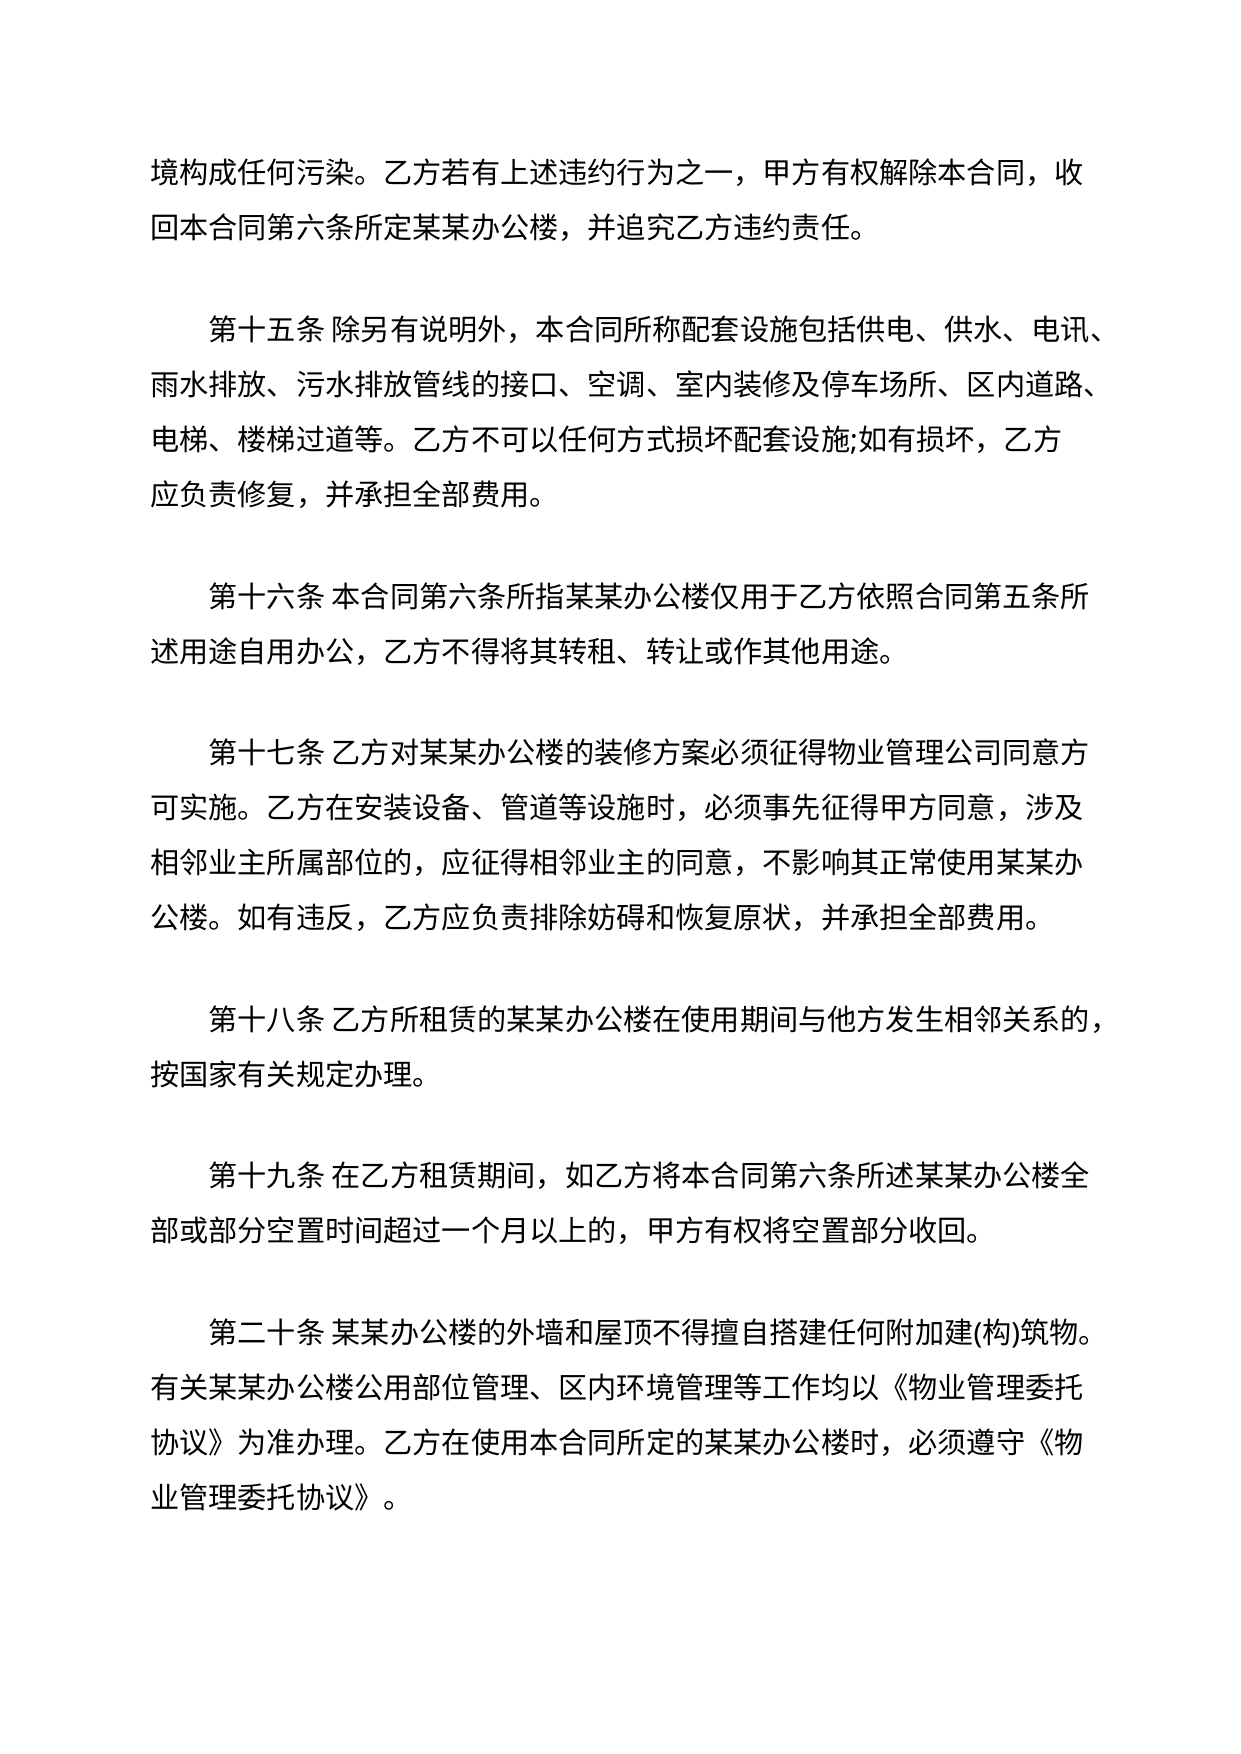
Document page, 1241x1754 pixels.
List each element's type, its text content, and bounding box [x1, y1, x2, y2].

text 第十六条 本合同第六条所指某某办公楼仅用于乙方依照合同第五条所述用途自用办公，乙方不得将其转租、转让或作其他用途。 [150, 573, 1090, 670]
text 第二十条 某某办公楼的外墙和屋顶不得擅自搭建任何附加建(构)筑物。有关某某办公楼公用部位管理、区内环境管理等工作均以《物业管理委托协议》为准办理。乙方在使用本合同所定的某某办公楼时，必须遵守《物业管理委托协议》。 [150, 1310, 1090, 1517]
text 第十七条 乙方对某某办公楼的装修方案必须征得物业管理公司同意方可实施。乙方在安装设备、管道等设施时，必须事先征得甲方同意，涉及相邻业主所属部位的，应征得相邻业主的同意，不影响其正常使用某某办公楼。如有违反，乙方应负责排除妨碍和恢复原状，并承担全部费用。 [150, 730, 1090, 937]
text 第十九条 在乙方租赁期间，如乙方将本合同第六条所述某某办公楼全部或部分空置时间超过一个月以上的，甲方有权将空置部分收回。 [150, 1153, 1090, 1250]
text 第十五条 除另有说明外，本合同所称配套设施包括供电、供水、电讯、雨水排放、污水排放管线的接口、空调、室内装修及停车场所、区内道路、电梯、楼梯过道等。乙方不可以任何方式损坏配套设施;如有损坏，乙方应负责修复，并承担全部费用。 [150, 307, 1090, 514]
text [150, 150, 1090, 247]
text 第十八条 乙方所租赁的某某办公楼在使用期间与他方发生相邻关系的，按国家有关规定办理。 [150, 996, 1090, 1093]
